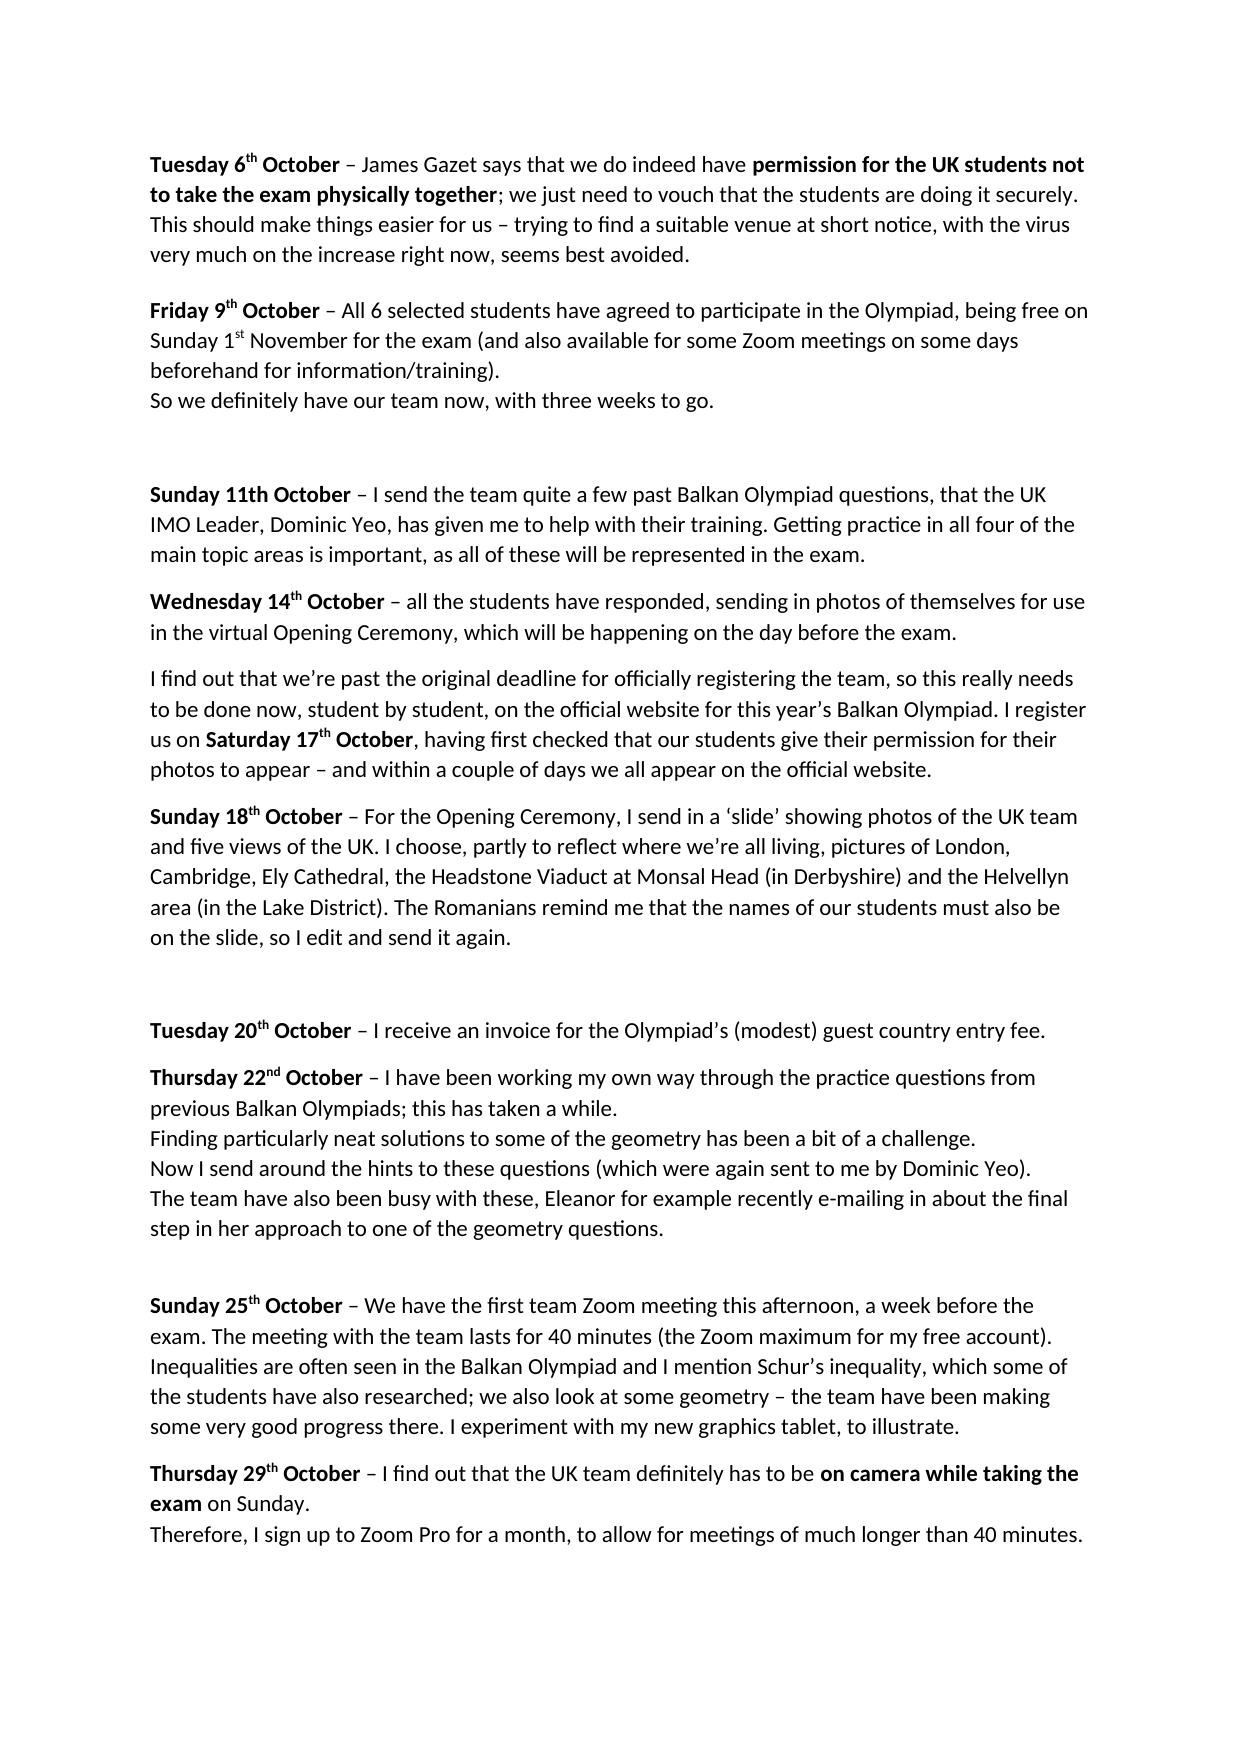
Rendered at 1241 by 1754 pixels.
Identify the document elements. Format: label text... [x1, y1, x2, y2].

text This should make things easier for us – trying to find a suitable venue at short notice, with the virus very much on the increase right now, seems best avoided. [150, 210, 1090, 269]
text Therefore, I sign up to Zoom Pro for a month, to allow for meetings of much longer than 40 minutes. [150, 1520, 1090, 1548]
text I find out that we’re past the original deadline for officially registering the team, so this really needs to be done now, student by student, on the official website for this year’s Balkan Olympiad. I register us on Saturday 17th October, having first checked that our students give their permission for their photos to appear – and within a couple of days we all appear on the official website. [150, 664, 1090, 783]
text Tuesday 6th October – James Gazet says that we do indeed have permission for the UK students not to take the exam physically together; we just need to vouch that the students are doing it securely. [150, 150, 1090, 208]
text Sunday 25th October – We have the first team Zoom meeting this afternoon, a week before the exam. The meeting with the team lasts for 40 minutes (the Zoom maximum for my free account). [150, 1292, 1090, 1350]
text The team have also been busy with these, Eleanor for example recently e-mailing in about the final step in her approach to one of the geometry questions. [150, 1184, 1090, 1243]
text Thursday 29th October – I find out that the UK team definitely has to be on camera while taking the exam on Sunday. [150, 1459, 1090, 1518]
text Wednesday 14th October – all the students have responded, sending in photos of themselves for use in the virtual Opening Ceremony, which will be happening on the day before the exam. [150, 587, 1090, 646]
text Sunday 11th October – I send the team quite a few past Balkan Olympiad questions, that the UK IMO Leader, Dominic Yeo, has given me to help with their training. Getting practice in all four of the main topic areas is important, as all of these will be represented in the exam. [150, 480, 1090, 569]
text Tuesday 20th October – I receive an invoice for the Olympiad’s (modest) guest country entry fee. [150, 1017, 1090, 1045]
text Finding particularly neat solutions to some of the geometry has been a bit of a challenge. [150, 1124, 1090, 1152]
text So we definitely have our team now, with three weeks to go. [150, 386, 1090, 414]
text Now I send around the hints to these questions (which were again sent to me by Dominic Yeo). [150, 1154, 1090, 1182]
text Sunday 18th October – For the Opening Ceremony, I send in a ‘slide’ showing photos of the UK team and five views of the UK. I choose, partly to reflect where we’re all living, pictures of London, Cambridge, Ely Cathedral, the Headstone Viaduct at Monsal Head (in Derbyshire) and the Helvellyn area (in the Lake District). The Romanians remind me that the names of our students must also be on the slide, so I edit and send it again. [150, 802, 1090, 951]
text Thursday 22nd October – I have been working my own way through the practice questions from previous Balkan Olympiads; this has taken a while. [150, 1063, 1090, 1122]
text Inequalities are often seen in the Balkan Olympiad and I mention Schur’s inequality, which some of the students have also researched; we also look at some geometry – the team have been making some very good progress there. I experiment with my new graphics tablet, to illustrate. [150, 1352, 1090, 1441]
text Friday 9th October – All 6 selected students have agreed to participate in the Olympiad, being free on Sunday 1st November for the exam (and also available for some Zoom meetings on some days beforehand for information/training). [150, 296, 1090, 384]
